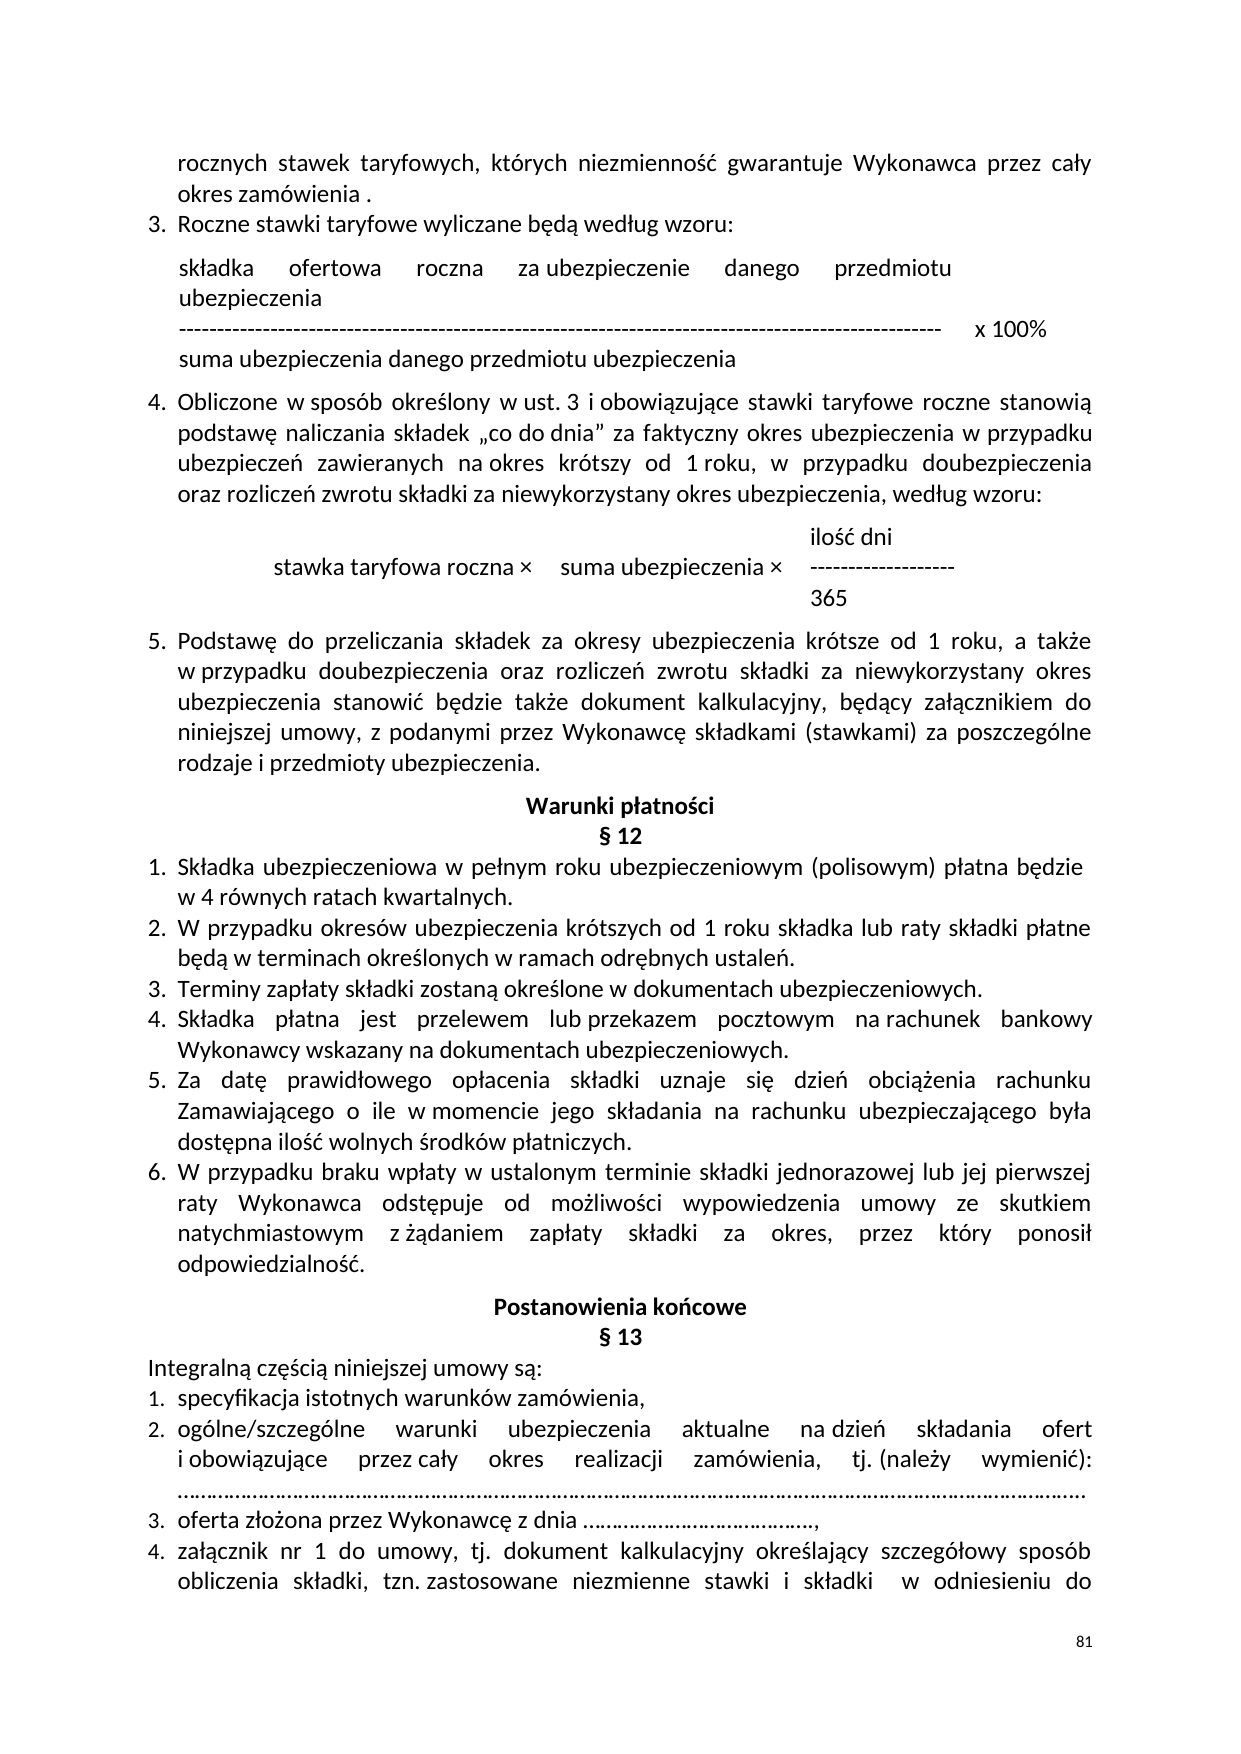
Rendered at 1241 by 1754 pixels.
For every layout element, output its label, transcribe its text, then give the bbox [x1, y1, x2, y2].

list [148, 1535, 1093, 1596]
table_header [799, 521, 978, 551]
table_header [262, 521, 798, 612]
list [148, 148, 1093, 209]
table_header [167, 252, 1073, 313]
text § 12 [148, 821, 1093, 851]
list oferta złożona przez Wykonawcę z dnia …………………………………., [148, 1504, 1093, 1535]
list Składka ubezpieczeniowa w pełnym roku ubezpieczeniowym (polisowym) płatna będzie w 4 równych ratach kwartalnych. [148, 851, 1093, 912]
list Terminy zapłaty składki zostaną określone w dokumentach ubezpieczeniowych. [148, 973, 1093, 1004]
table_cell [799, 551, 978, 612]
list specyfikacja istotnych warunków zamówienia, [148, 1382, 1093, 1413]
text Postanowienia końcowe [148, 1291, 1093, 1321]
list W przypadku okresów ubezpieczenia krótszych od 1 roku składka lub raty składki płatne będą w terminach określonych w ramach odrębnych ustaleń. [148, 912, 1093, 973]
list Za datę prawidłowego opłacenia składki uznaje się dzień obciążenia rachunku Zamawiającego o ile w momencie jego składania na rachunku ubezpieczającego była dostępna ilość wolnych środków płatniczych. [148, 1065, 1093, 1156]
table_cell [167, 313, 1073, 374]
list Podstawę do przeliczania składek za okresy ubezpieczenia krótsze od 1 roku, a także w przypadku doubezpieczenia oraz rozliczeń zwrotu składki za niewykorzystany okres ubezpieczenia stanowić będzie także dokument kalkulacyjny, będący załącznikiem do niniejszej umowy, z podanymi przez Wykonawcę składkami (stawkami) za poszczególne rodzaje i przedmioty ubezpieczenia. [148, 625, 1093, 777]
list ogólne/szczególne warunki ubezpieczenia aktualne na dzień składania ofert i obowiązujące przez cały okres realizacji zamówienia, tj. (należy wymienić): ………………………………………………………………………………………………………………………………………….. [148, 1413, 1093, 1504]
list Obliczone w sposób określony w ust. 3 i obowiązujące stawki taryfowe roczne stanowią podstawę naliczania składek „co do dnia” za faktyczny okres ubezpieczenia w przypadku ubezpieczeń zawieranych na okres krótszy od 1 roku, w przypadku doubezpieczenia oraz rozliczeń zwrotu składki za niewykorzystany okres ubezpieczenia, według wzoru: [148, 386, 1093, 508]
text Warunki płatności [148, 790, 1093, 821]
text § 13 [148, 1321, 1093, 1352]
list Roczne stawki taryfowe wyliczane będą według wzoru: [148, 209, 1093, 239]
text Integralną częścią niniejszej umowy są: [148, 1352, 1093, 1382]
list W przypadku braku wpłaty w ustalonym terminie składki jednorazowej lub jej pierwszej raty Wykonawca odstępuje od możliwości wypowiedzenia umowy ze skutkiem natychmiastowym z żądaniem zapłaty składki za okres, przez który ponosił odpowiedzialność. [148, 1156, 1093, 1278]
list Składka płatna jest przelewem lub przekazem pocztowym na rachunek bankowy Wykonawcy wskazany na dokumentach ubezpieczeniowych. [148, 1004, 1093, 1065]
